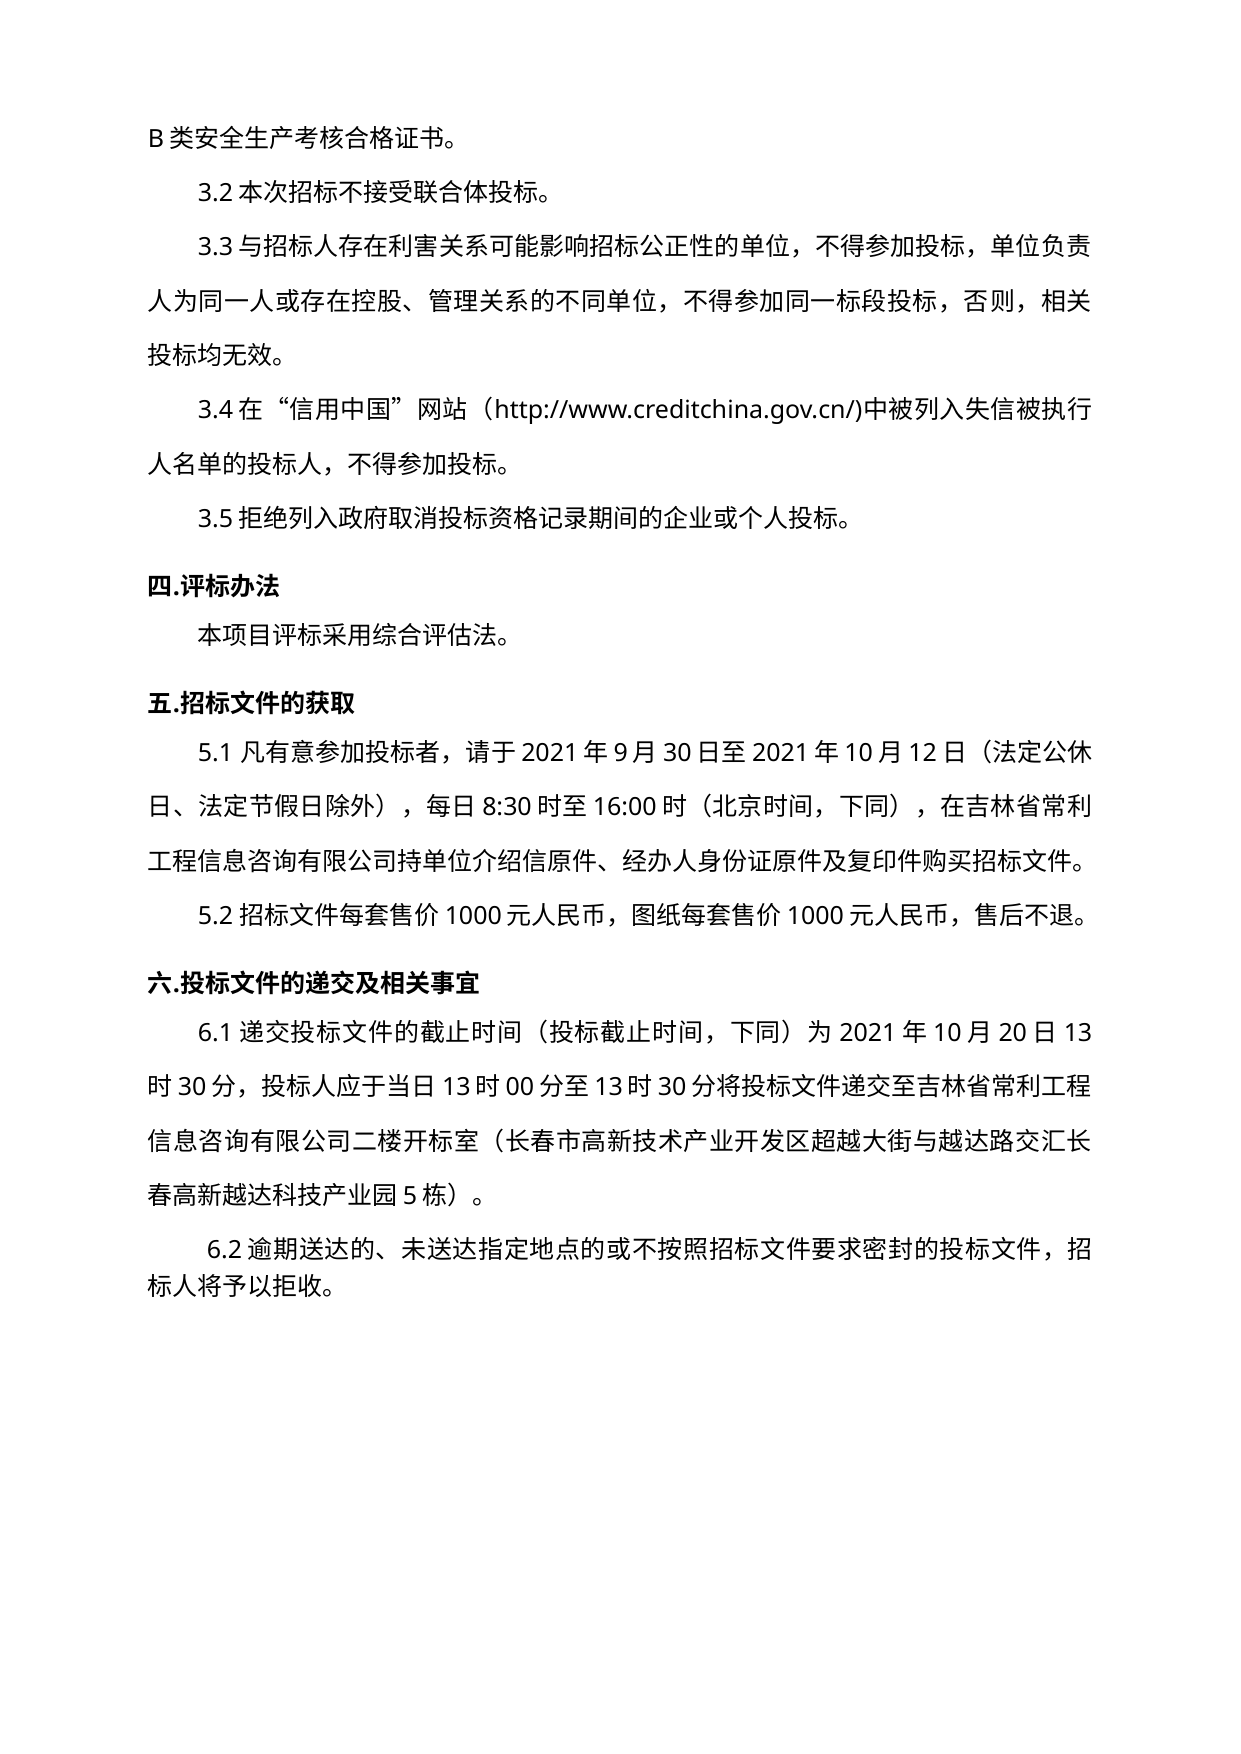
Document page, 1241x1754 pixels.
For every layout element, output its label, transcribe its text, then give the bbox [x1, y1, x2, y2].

text 四.评标办法 [148, 566, 1092, 603]
text 3.3与招标人存在利害关系可能影响招标公正性的单位，不得参加投标，单位负责人为同一人或存在控股、管理关系的不同单位，不得参加同一标段投标，否则，相关投标均无效。 [148, 227, 1092, 372]
text 6.1递交投标文件的截止时间（投标截止时间，下同）为2021年10月20日13时30分，投标人应于当日13时00分至13时30分将投标文件递交至吉林省常利工程信息咨询有限公司二楼开标室（长春市高新技术产业开发区超越大街与越达路交汇长春高新越达科技产业园5栋）。 [148, 1012, 1092, 1212]
text 六.投标文件的递交及相关事宜 [148, 962, 1092, 1000]
text 3.5拒绝列入政府取消投标资格记录期间的企业或个人投标。 [148, 499, 1092, 535]
text 五.招标文件的获取 [148, 682, 1092, 720]
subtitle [148, 1230, 1092, 1302]
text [148, 118, 1092, 154]
text 5.2 招标文件每套售价1000元人民币，图纸每套售价1000元人民币，售后不退。 [148, 896, 1092, 932]
text 本项目评标采用综合评估法。 [148, 616, 1092, 652]
text 3.2本次招标不接受联合体投标。 [148, 172, 1092, 209]
text 3.4在“信用中国”网站（http://www.creditchina.gov.cn/)中被列入失信被执行人名单的投标人，不得参加投标。 [148, 390, 1092, 481]
text 5.1 凡有意参加投标者，请于2021年9月30日至2021年10月12日（法定公休日、法定节假日除外），每日8:30时至16:00时（北京时间，下同），在吉林省常利工程信息咨询有限公司持单位介绍信原件、经办人身份证原件及复印件购买招标文件。 [148, 732, 1092, 877]
